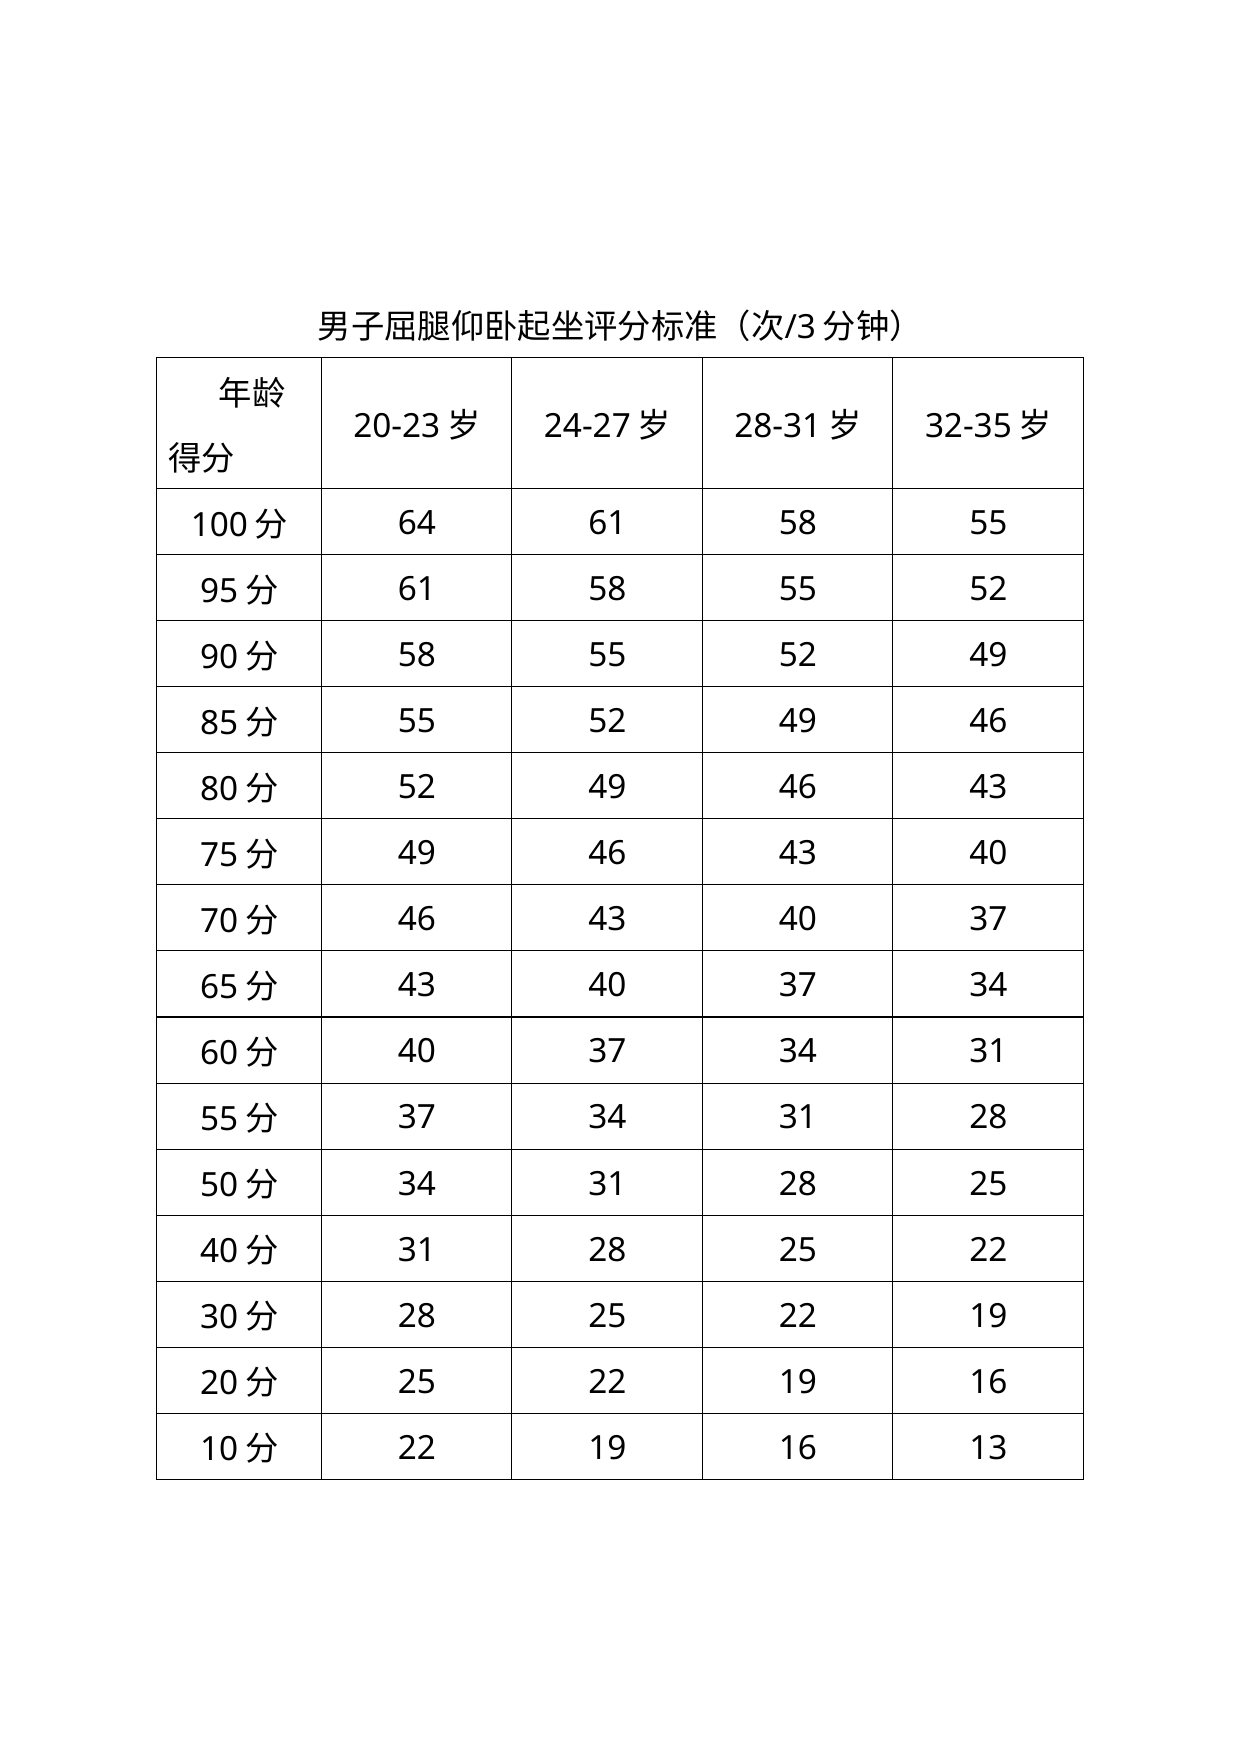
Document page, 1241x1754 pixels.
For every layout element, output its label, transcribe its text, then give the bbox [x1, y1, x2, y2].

table_cell 55 [893, 489, 1083, 554]
table_cell 52 [512, 687, 702, 752]
table_cell 55 [703, 555, 892, 620]
table_cell 46 [322, 885, 511, 950]
table_cell 19 [703, 1348, 892, 1413]
table_cell 70分 [157, 885, 321, 950]
table_cell 37 [703, 951, 892, 1016]
table_cell 90分 [157, 621, 321, 686]
table_cell 52 [322, 753, 511, 818]
table_cell 19 [893, 1282, 1083, 1347]
table_cell 49 [703, 687, 892, 752]
table_cell 31 [512, 1150, 702, 1214]
table_cell 22 [893, 1216, 1083, 1281]
table_cell 43 [512, 885, 702, 950]
table_cell 16 [893, 1348, 1083, 1413]
table_cell 13 [893, 1414, 1083, 1479]
table_cell 28 [893, 1084, 1083, 1148]
table_cell 30分 [157, 1282, 321, 1347]
table_cell 22 [703, 1282, 892, 1347]
table_cell 40 [703, 885, 892, 950]
table_cell 31 [703, 1084, 892, 1148]
table_cell 75分 [157, 819, 321, 884]
table_cell 34 [322, 1150, 511, 1214]
table_cell 55 [512, 621, 702, 686]
table_cell 22 [512, 1348, 702, 1413]
table_cell 25 [893, 1150, 1083, 1214]
table_cell 43 [322, 951, 511, 1016]
table_cell 55分 [157, 1084, 321, 1148]
table_cell 10分 [157, 1414, 321, 1479]
table_cell 46 [703, 753, 892, 818]
table_cell 49 [512, 753, 702, 818]
table_cell 28 [512, 1216, 702, 1281]
table_cell 25 [703, 1216, 892, 1281]
table_cell 40分 [157, 1216, 321, 1281]
table_cell 61 [322, 555, 511, 620]
table_cell 37 [322, 1084, 511, 1148]
table_cell 52 [893, 555, 1083, 620]
table_cell 22 [322, 1414, 511, 1479]
table_cell 46 [512, 819, 702, 884]
table_header 28-31岁 [703, 358, 892, 488]
table_header 24-27岁 [512, 358, 702, 488]
table_cell 31 [322, 1216, 511, 1281]
table_cell 31 [893, 1018, 1083, 1082]
table_cell 60分 [157, 1018, 321, 1082]
table_cell 49 [322, 819, 511, 884]
table_header 年龄 得分 [157, 358, 321, 488]
table_cell 85分 [157, 687, 321, 752]
table_header 32-35岁 [893, 358, 1083, 488]
table_cell 37 [893, 885, 1083, 950]
table_cell 20分 [157, 1348, 321, 1413]
table_cell 52 [703, 621, 892, 686]
table_cell 80分 [157, 753, 321, 818]
text 男子屈腿仰卧起坐评分标准（次/3分钟） [187, 292, 1053, 357]
table_cell 95分 [157, 555, 321, 620]
table_cell 43 [893, 753, 1083, 818]
table_cell 64 [322, 489, 511, 554]
table_cell 19 [512, 1414, 702, 1479]
table_cell 40 [893, 819, 1083, 884]
table_cell 37 [512, 1018, 702, 1082]
table_cell 40 [512, 951, 702, 1016]
table_cell 40 [322, 1018, 511, 1082]
table_cell 58 [703, 489, 892, 554]
table_cell 46 [893, 687, 1083, 752]
table_header 20-23岁 [322, 358, 511, 488]
table_cell 25 [322, 1348, 511, 1413]
table_cell 65分 [157, 951, 321, 1016]
table_cell 34 [893, 951, 1083, 1016]
table_cell 100分 [157, 489, 321, 554]
table_cell 55 [322, 687, 511, 752]
table_cell 43 [703, 819, 892, 884]
table_cell 61 [512, 489, 702, 554]
table_cell 58 [512, 555, 702, 620]
table_cell 34 [512, 1084, 702, 1148]
table_cell 49 [893, 621, 1083, 686]
table_cell 34 [703, 1018, 892, 1082]
table_cell 25 [512, 1282, 702, 1347]
table_cell 28 [322, 1282, 511, 1347]
table_cell 16 [703, 1414, 892, 1479]
table_cell 58 [322, 621, 511, 686]
table_cell 28 [703, 1150, 892, 1214]
table_cell 50分 [157, 1150, 321, 1214]
